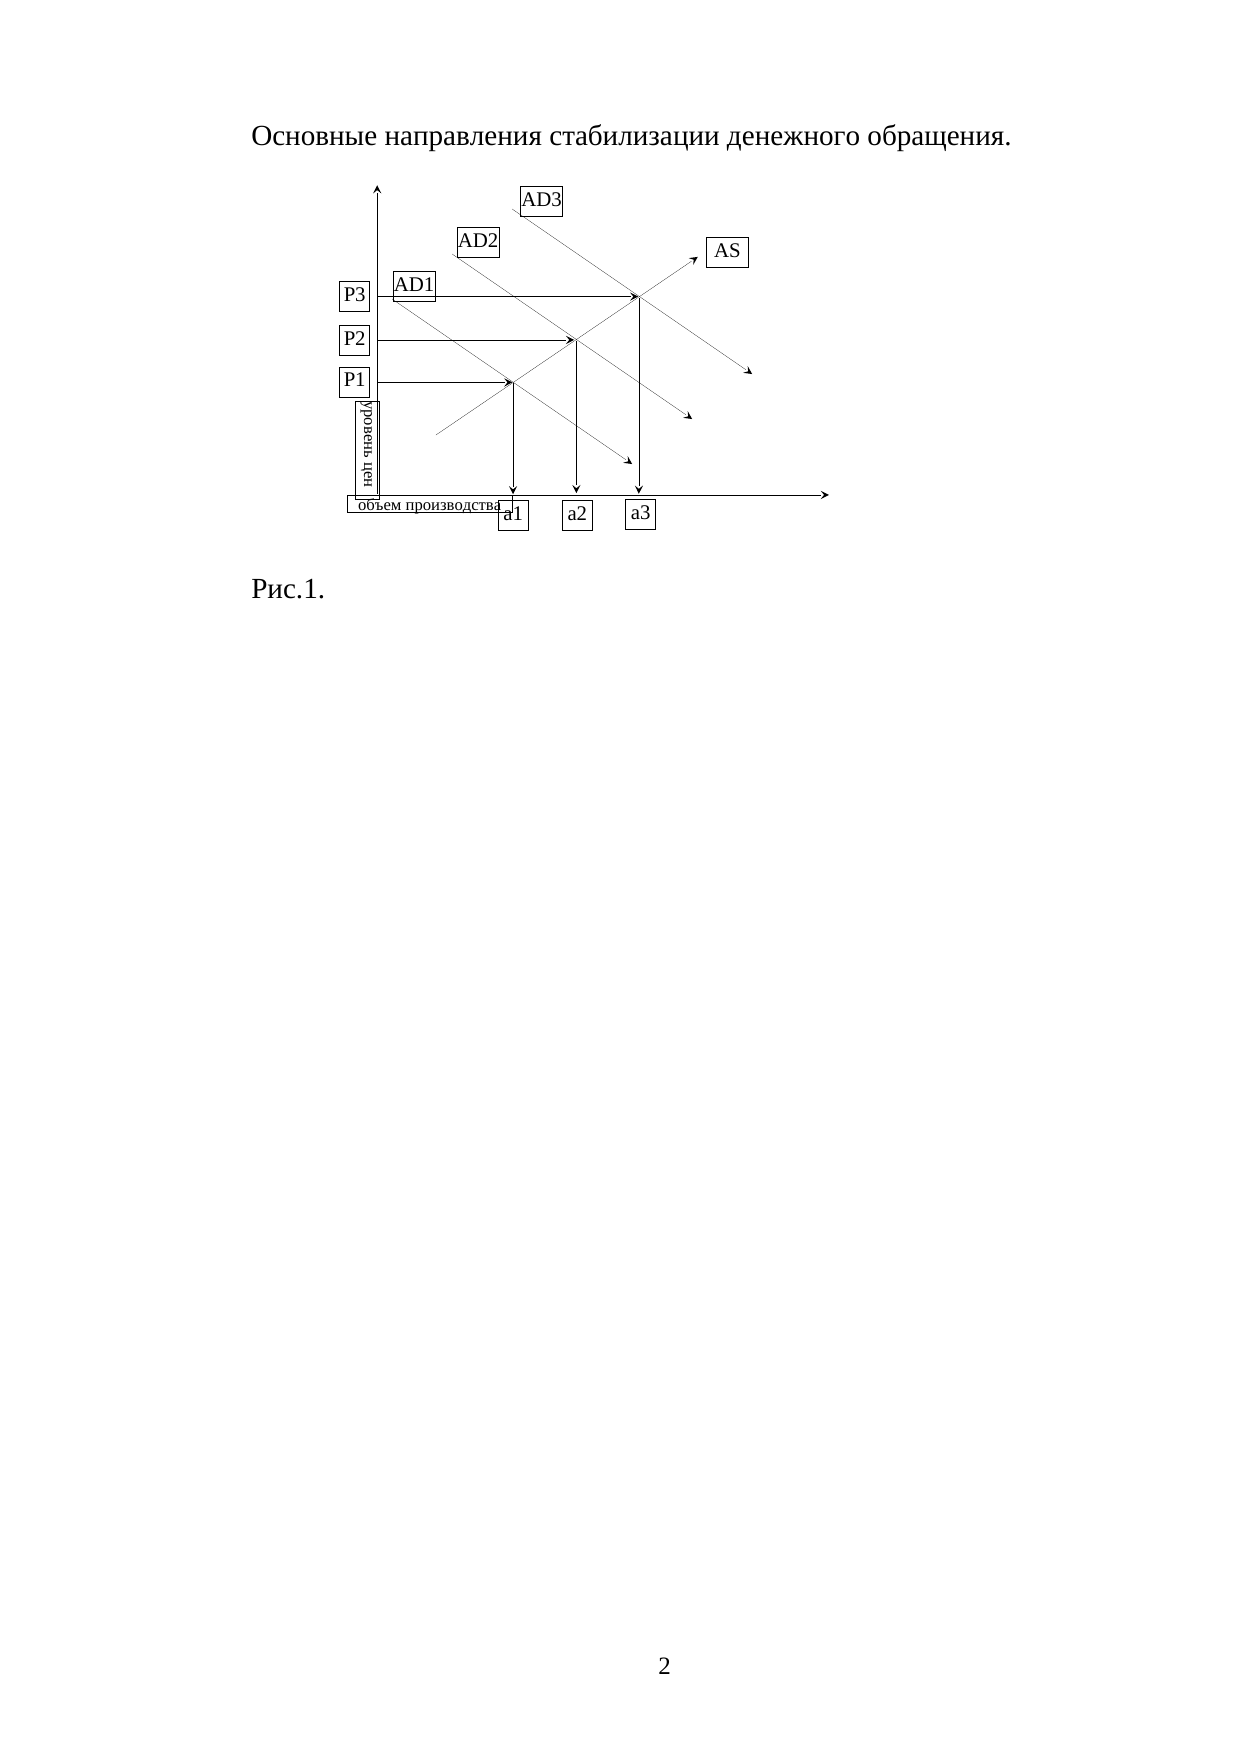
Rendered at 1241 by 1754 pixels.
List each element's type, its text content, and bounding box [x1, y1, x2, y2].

text Рис.1. [177, 571, 1152, 604]
text Основные направления стабилизации денежного обращения. [177, 118, 1152, 152]
